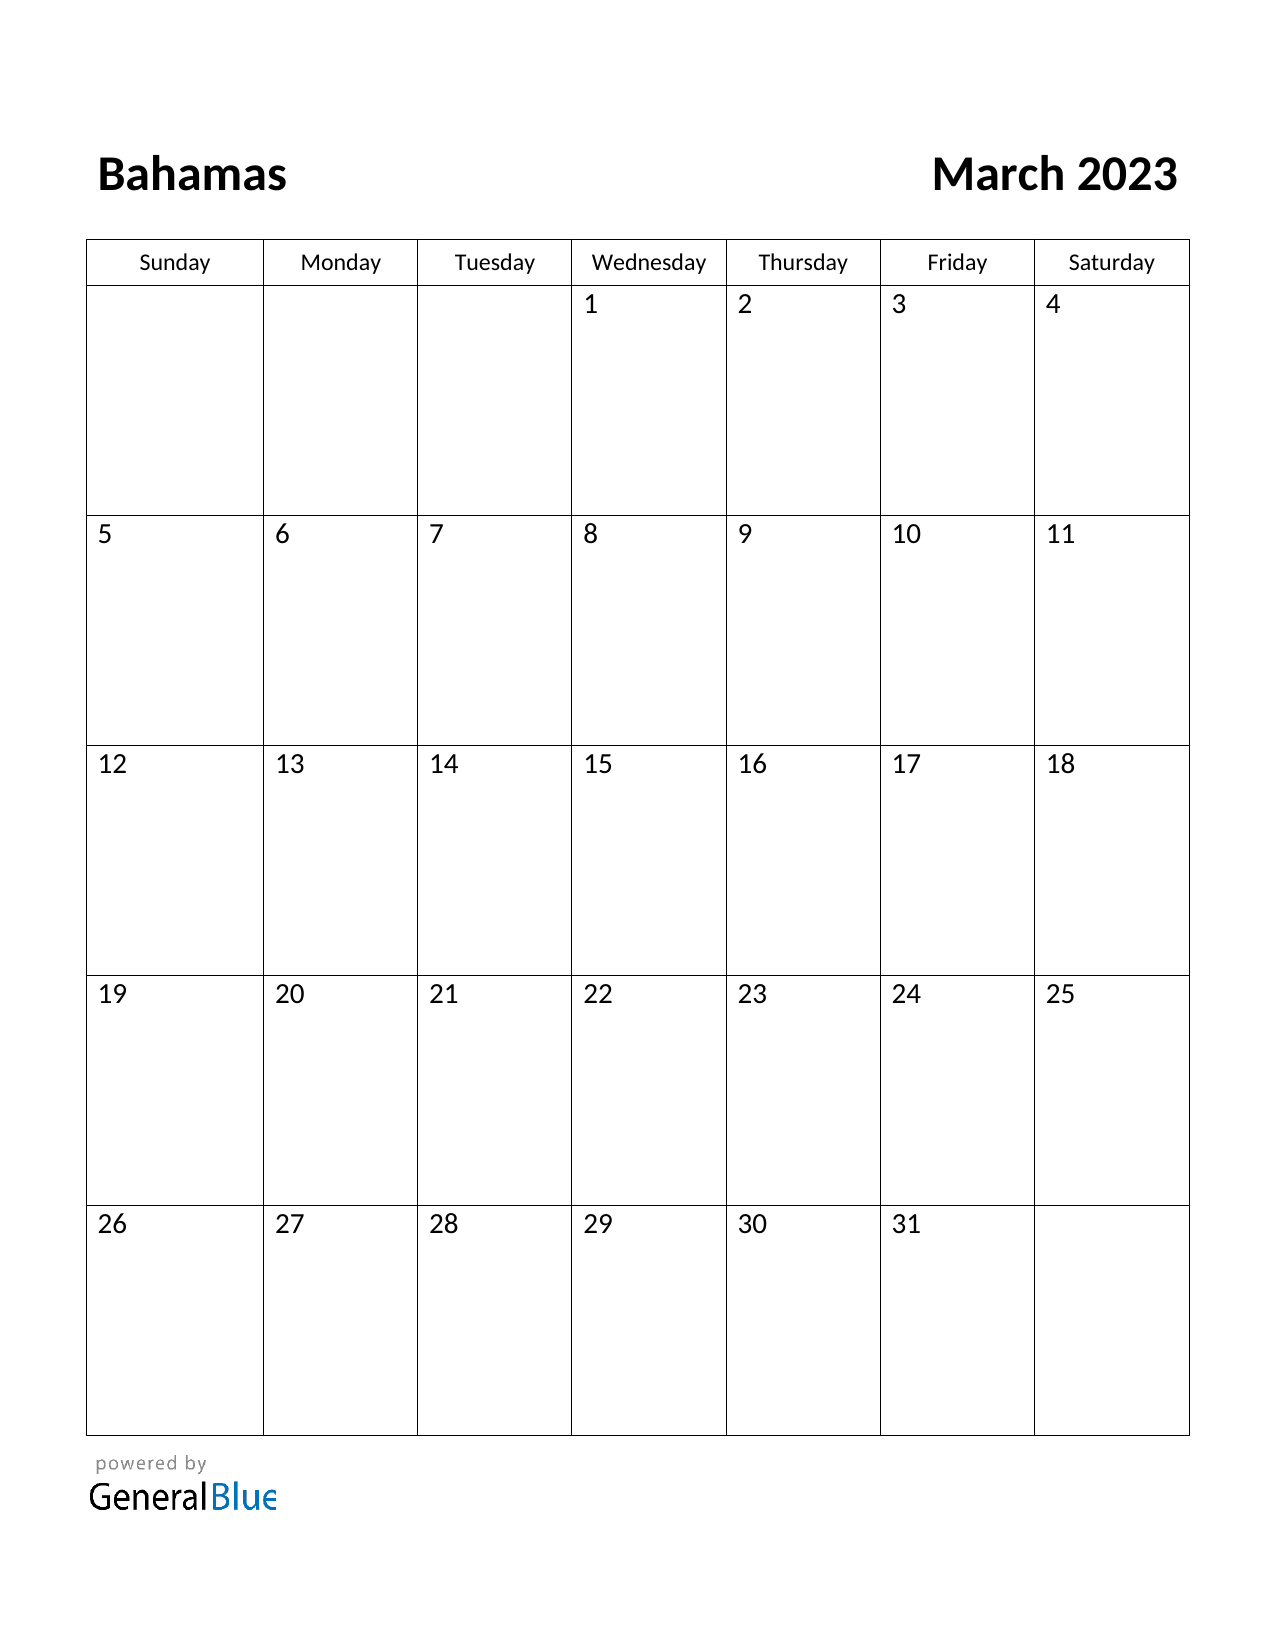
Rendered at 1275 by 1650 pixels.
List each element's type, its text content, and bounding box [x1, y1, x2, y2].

table_cell 3 [881, 286, 1034, 318]
table_cell 5 [87, 516, 263, 548]
table_cell [87, 548, 263, 744]
table_cell 2 [727, 286, 880, 318]
table_cell [572, 318, 726, 514]
table_cell 4 [1035, 286, 1189, 318]
table_cell 30 [727, 1206, 880, 1238]
table_cell [1035, 1238, 1189, 1434]
table_cell [727, 548, 880, 744]
table_cell [264, 1008, 417, 1204]
table_cell Wednesday [572, 240, 726, 284]
table_cell [418, 1238, 571, 1434]
table_cell Tuesday [418, 240, 571, 284]
table_cell [881, 1008, 1034, 1204]
table_cell [1035, 548, 1189, 744]
table_cell [572, 1008, 726, 1204]
table_cell [87, 1008, 263, 1204]
table_cell 18 [1035, 746, 1189, 778]
table_cell [727, 318, 880, 514]
table_cell 27 [264, 1206, 417, 1238]
table_cell [264, 548, 417, 744]
table_header Bahamas [86, 105, 572, 239]
table_cell [418, 1008, 571, 1204]
table_cell [1035, 318, 1189, 514]
table_cell 13 [264, 746, 417, 778]
table_cell [418, 318, 571, 514]
table_cell [572, 778, 726, 974]
table_cell 7 [418, 516, 571, 548]
table_cell Monday [264, 240, 417, 284]
table_cell 25 [1035, 976, 1189, 1008]
table_cell 19 [87, 976, 263, 1008]
table_cell [727, 1238, 880, 1434]
table_cell [881, 1238, 1034, 1434]
table_cell [264, 1238, 417, 1434]
table_cell 31 [881, 1206, 1034, 1238]
table_cell [87, 778, 263, 974]
table_cell 14 [418, 746, 571, 778]
table_cell 22 [572, 976, 726, 1008]
table_cell 15 [572, 746, 726, 778]
table_cell [1035, 1206, 1189, 1238]
table_cell [264, 318, 417, 514]
table_cell [881, 548, 1034, 744]
table_cell 20 [264, 976, 417, 1008]
table_cell [572, 1238, 726, 1434]
table_cell 24 [881, 976, 1034, 1008]
table_cell [264, 778, 417, 974]
picture [88, 1452, 276, 1515]
table_cell [1035, 1008, 1189, 1204]
table_header March 2023 [572, 105, 1189, 239]
table_cell [418, 778, 571, 974]
table_cell 11 [1035, 516, 1189, 548]
table_cell 23 [727, 976, 880, 1008]
table_cell 6 [264, 516, 417, 548]
table_cell Saturday [1035, 240, 1189, 284]
table_cell 8 [572, 516, 726, 548]
table_cell [727, 1008, 880, 1204]
table_cell [1035, 778, 1189, 974]
table_cell 12 [87, 746, 263, 778]
table_cell 1 [572, 286, 726, 318]
table_cell 26 [87, 1206, 263, 1238]
table_cell [418, 286, 571, 318]
table_cell [572, 548, 726, 744]
table_cell [87, 318, 263, 514]
table_cell 21 [418, 976, 571, 1008]
table_cell [87, 286, 263, 318]
table_cell 9 [727, 516, 880, 548]
table_cell [881, 318, 1034, 514]
table_cell [264, 286, 417, 318]
table_cell Thursday [727, 240, 880, 284]
table_cell [727, 778, 880, 974]
table_cell 28 [418, 1206, 571, 1238]
table_cell 29 [572, 1206, 726, 1238]
table_cell Sunday [87, 240, 263, 284]
table_cell [418, 548, 571, 744]
table_cell [86, 1436, 1189, 1534]
table_cell [87, 1238, 263, 1434]
table_cell 10 [881, 516, 1034, 548]
table_cell 17 [881, 746, 1034, 778]
table_cell 16 [727, 746, 880, 778]
table_cell [881, 778, 1034, 974]
table_cell Friday [881, 240, 1034, 284]
